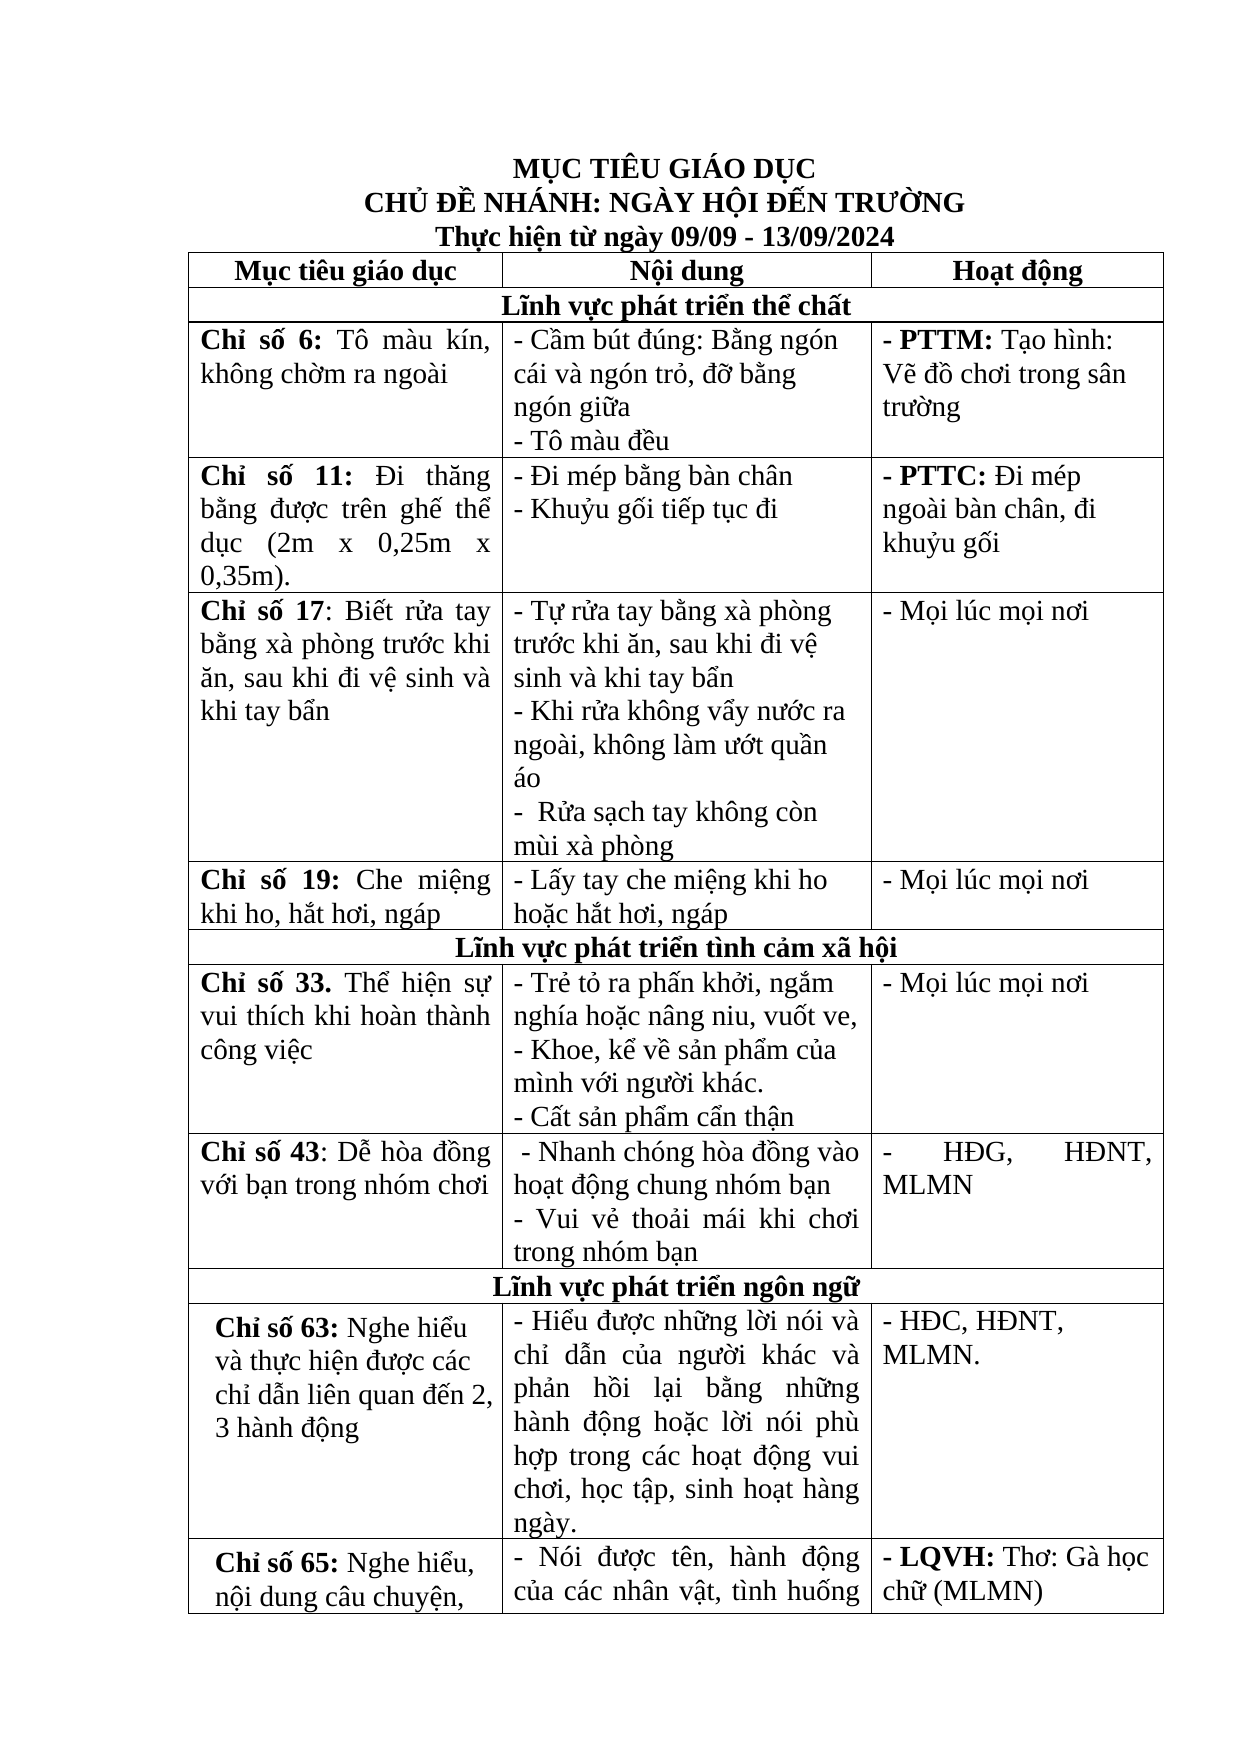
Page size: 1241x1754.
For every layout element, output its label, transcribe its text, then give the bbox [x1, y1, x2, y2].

table_header Mục tiêu giáo dục [189, 253, 502, 287]
table_cell - PTTM: Tạo hình: Vẽ đồ chơi trong sân trường [872, 323, 1163, 457]
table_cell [503, 1539, 871, 1613]
table_header Hoạt động [872, 253, 1163, 287]
table_cell - Tự rửa tay bằng xà phòng trước khi ăn, sau khi đi vệ sinh và khi tay bẩn - Khi rửa không vẩy nước ra ngoài, không làm ướt quần áo - Rửa sạch tay không còn mùi xà phòng [503, 593, 871, 861]
table_cell - Mọi lúc mọi nơi [872, 862, 1163, 929]
table_cell - HĐC, HĐNT, MLMN. [872, 1304, 1163, 1538]
table_cell Chỉ số 11: Đi thăng bằng được trên ghế thể dục (2m x 0,25m x 0,35m). [189, 458, 502, 592]
table_cell - Đi mép bằng bàn chân - Khuỷu gối tiếp tục đi [503, 458, 871, 592]
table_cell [189, 1539, 502, 1613]
text CHỦ ĐỀ NHÁNH: NGÀY HỘI ĐẾN TRƯỜNG [177, 185, 1152, 219]
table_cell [872, 1539, 1163, 1613]
table_cell Chỉ số 33. Thể hiện sự vui thích khi hoàn thành công việc [189, 965, 502, 1133]
table_cell Chỉ số 43: Dễ hòa đồng với bạn trong nhóm chơi [189, 1134, 502, 1268]
table_cell Lĩnh vực phát triển tình cảm xã hội [189, 930, 1163, 964]
table_cell - Nhanh chóng hòa đồng vào hoạt động chung nhóm bạn - Vui vẻ thoải mái khi chơi trong nhóm bạn [503, 1134, 871, 1268]
table_cell - Mọi lúc mọi nơi [872, 965, 1163, 1133]
table_cell Chỉ số 63: Nghe hiểu và thực hiện được các chỉ dẫn liên quan đến 2, 3 hành động [189, 1304, 502, 1538]
table_cell - PTTC: Đi mép ngoài bàn chân, đi khuỷu gối [872, 458, 1163, 592]
table_cell - Cầm bút đúng: Bằng ngón cái và ngón trỏ, đỡ bằng ngón giữa - Tô màu đều [503, 323, 871, 457]
table_cell Lĩnh vực phát triển ngôn ngữ [189, 1269, 1163, 1302]
text MỤC TIÊU GIÁO DỤC [177, 152, 1152, 185]
table_header Nội dung [503, 253, 871, 287]
table_cell - Lấy tay che miệng khi ho hoặc hắt hơi, ngáp [503, 862, 871, 929]
text Thực hiện từ ngày 09/09 - 13/09/2024 [177, 219, 1152, 252]
table_cell - Trẻ tỏ ra phấn khởi, ngắm nghía hoặc nâng niu, vuốt ve, - Khoe, kể về sản phẩm của mình với người khác. - Cất sản phẩm cẩn thận [503, 965, 871, 1133]
table_cell Lĩnh vực phát triển thể chất [189, 288, 1163, 321]
table_cell - Hiểu được những lời nói và chỉ dẫn của người khác và phản hồi lại bằng những hành động hoặc lời nói phù hợp trong các hoạt động vui chơi, học tập, sinh hoạt hàng ngày. [503, 1304, 871, 1538]
table_cell Chỉ số 17: Biết rửa tay bằng xà phòng trước khi ăn, sau khi đi vệ sinh và khi tay bẩn [189, 593, 502, 861]
table_cell Chỉ số 19: Che miệng khi ho, hắt hơi, ngáp [189, 862, 502, 929]
table_cell Chỉ số 6: Tô màu kín, không chờm ra ngoài [189, 323, 502, 457]
table_cell - HĐG, HĐNT, MLMN [872, 1134, 1163, 1268]
table_cell - Mọi lúc mọi nơi [872, 593, 1163, 861]
